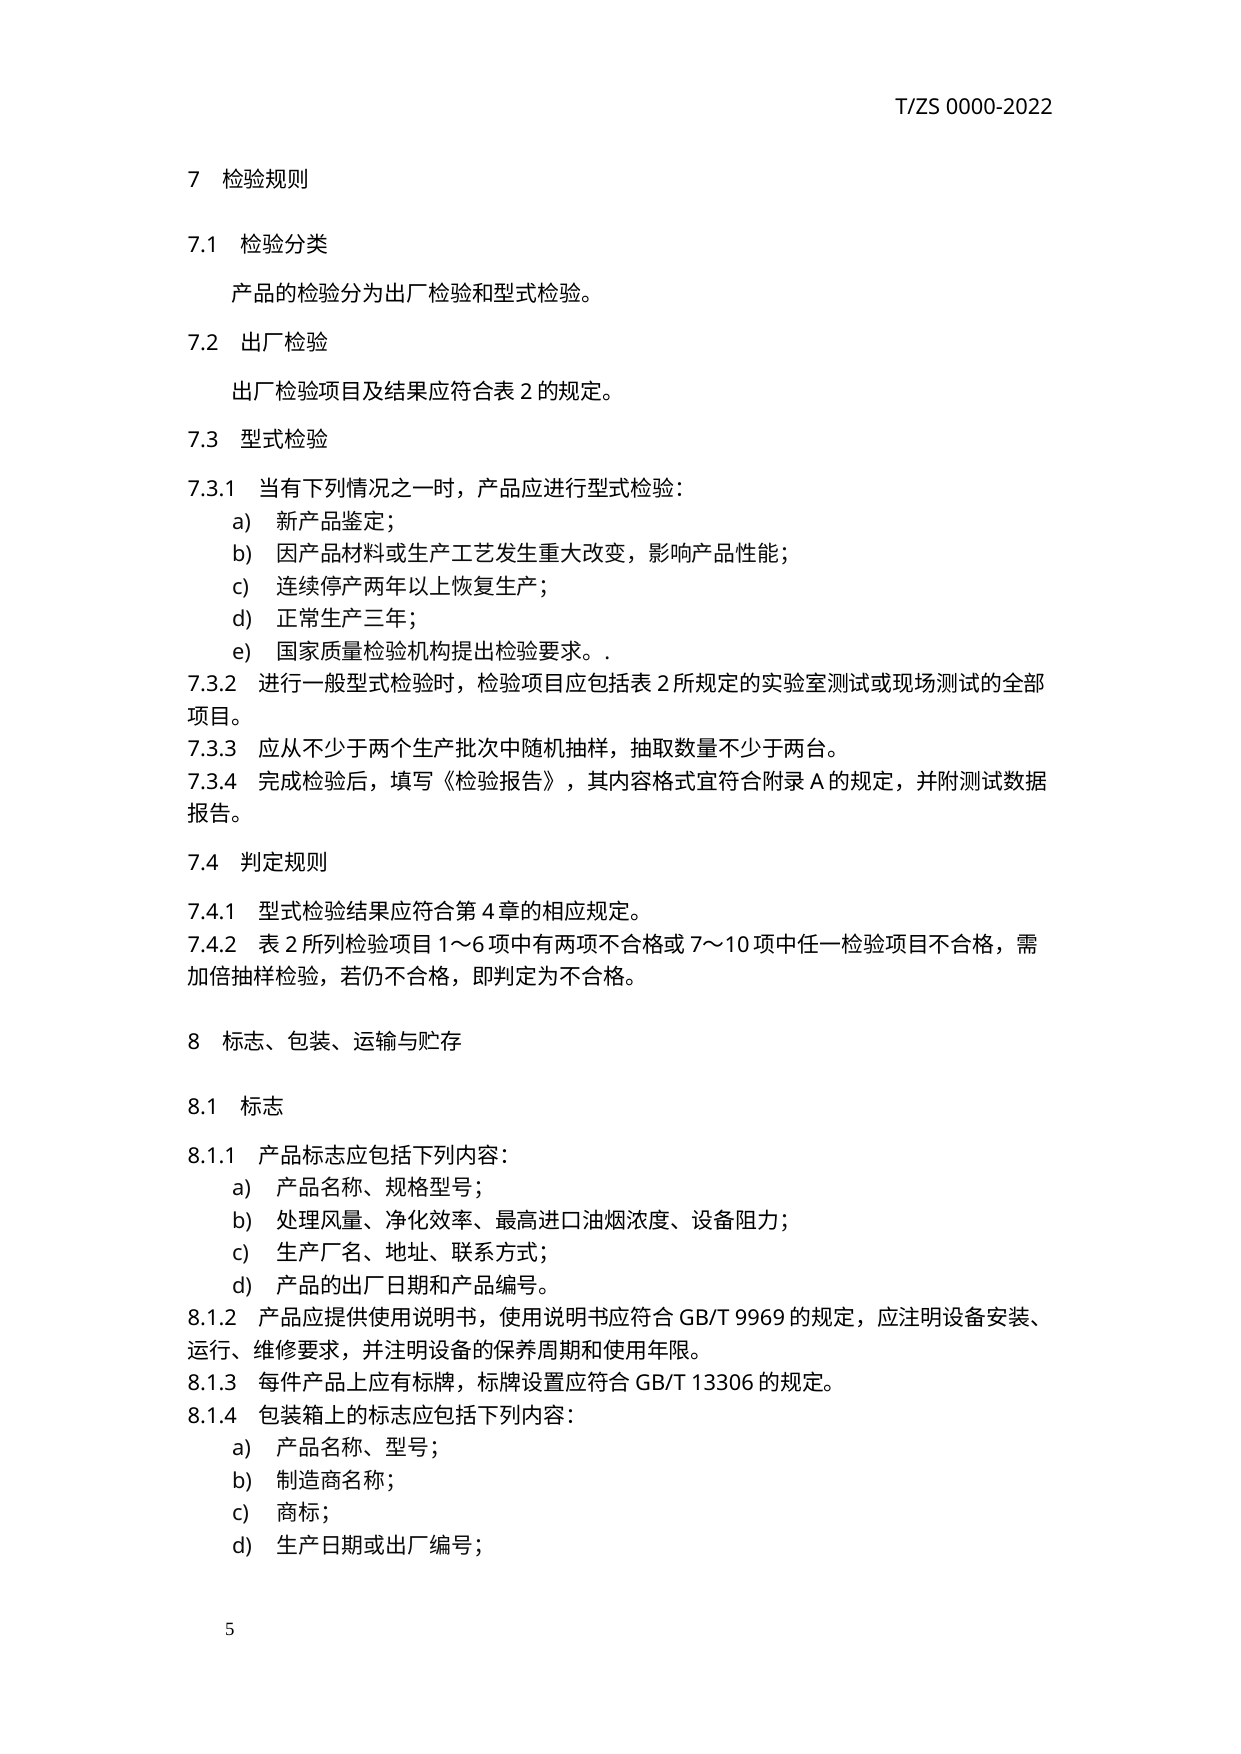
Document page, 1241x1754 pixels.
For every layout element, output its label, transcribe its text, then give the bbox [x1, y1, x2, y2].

list 正常生产三年； [232, 601, 1053, 633]
text 当有下列情况之一时，产品应进行型式检验： [187, 471, 1053, 503]
list 生产厂名、地址、联系方式； [232, 1235, 1053, 1267]
text 标志 [187, 1089, 1053, 1121]
text 进行一般型式检验时，检验项目应包括表2所规定的实验室测试或现场测试的全部项目。 [187, 666, 1053, 731]
list 商标； [232, 1495, 1053, 1527]
text 检验规则 [187, 162, 1053, 194]
list 产品名称、规格型号； [232, 1170, 1053, 1202]
text 产品标志应包括下列内容： [187, 1137, 1053, 1170]
list 因产品材料或生产工艺发生重大改变，影响产品性能； [232, 536, 1053, 568]
text 标志、包装、运输与贮存 [187, 1024, 1053, 1056]
list 新产品鉴定； [232, 503, 1053, 536]
list 连续停产两年以上恢复生产； [232, 568, 1053, 601]
text 完成检验后，填写《检验报告》，其内容格式宜符合附录A的规定，并附测试数据报告。 [187, 763, 1053, 828]
list 处理风量、净化效率、最高进口油烟浓度、设备阻力； [232, 1202, 1053, 1235]
text 每件产品上应有标牌，标牌设置应符合GB/T 13306的规定。 [187, 1365, 1053, 1397]
list 制造商名称； [232, 1462, 1053, 1495]
list 产品的检验分为出厂检验和型式检验。 [187, 276, 1053, 308]
text 判定规则 [187, 845, 1053, 877]
text 出厂检验项目及结果应符合表2的规定。 [187, 373, 1053, 406]
list 国家质量检验机构提出检验要求。. [232, 633, 1053, 666]
text 表2所列检验项目1～6项中有两项不合格或7～10项中任一检验项目不合格，需加倍抽样检验，若仍不合格，即判定为不合格。 [187, 926, 1053, 991]
text 应从不少于两个生产批次中随机抽样，抽取数量不少于两台。 [187, 731, 1053, 763]
text 出厂检验 [187, 324, 1053, 357]
list 生产日期或出厂编号； [232, 1527, 1053, 1560]
list 产品名称、型号； [232, 1430, 1053, 1462]
text 包装箱上的标志应包括下列内容： [187, 1397, 1053, 1430]
text 检验分类 [187, 227, 1053, 259]
text 产品应提供使用说明书，使用说明书应符合GB/T 9969的规定，应注明设备安装、运行、维修要求，并注明设备的保养周期和使用年限。 [187, 1300, 1053, 1365]
text 型式检验 [187, 422, 1053, 455]
list 产品的出厂日期和产品编号。 [232, 1267, 1053, 1300]
text 型式检验结果应符合第4章的相应规定。 [187, 894, 1053, 926]
